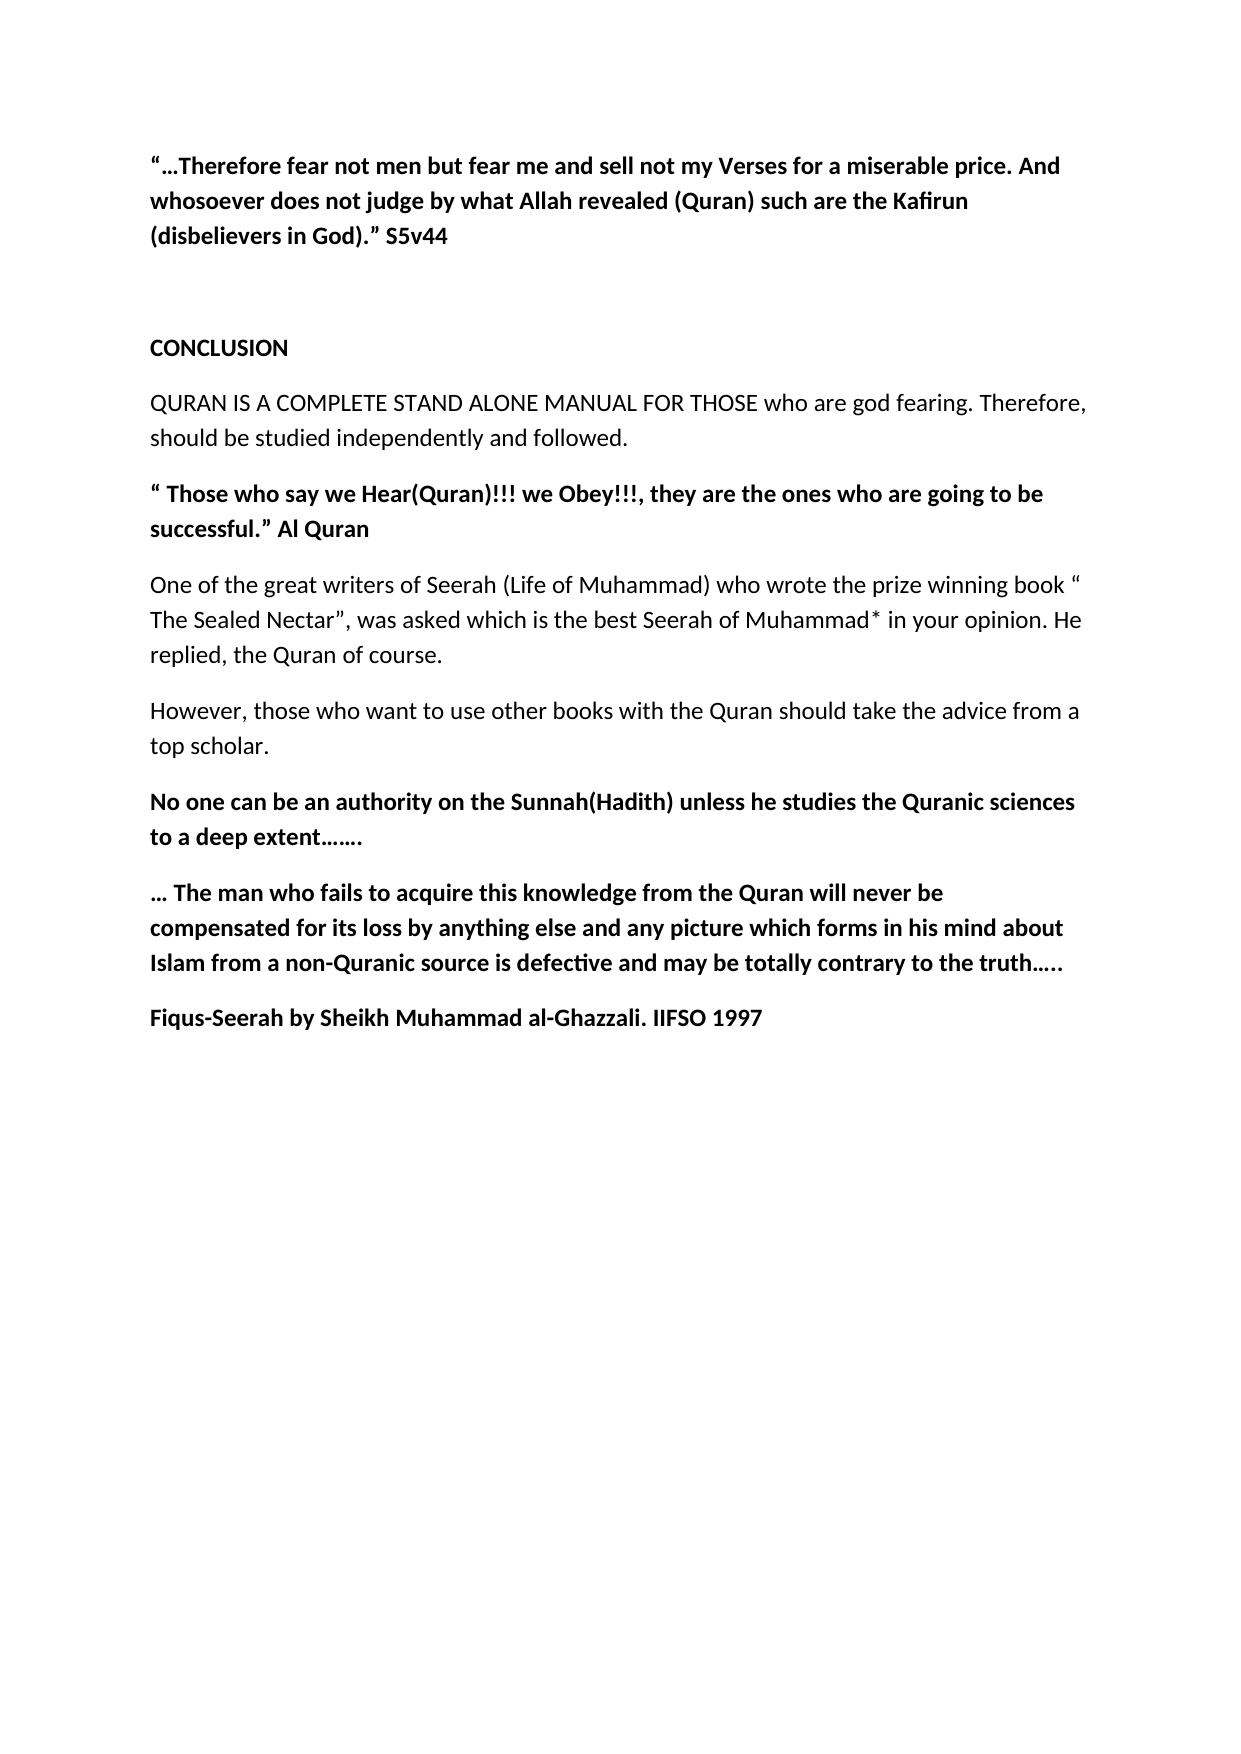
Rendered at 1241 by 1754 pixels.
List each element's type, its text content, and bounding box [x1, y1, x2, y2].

text QURAN IS A COMPLETE STAND ALONE MANUAL FOR THOSE who are god fearing. Therefore, should be studied independently and followed. [150, 387, 1090, 453]
text No one can be an authority on the Sunnah(Hadith) unless he studies the Quranic sciences to a deep extent……. [150, 786, 1090, 851]
text One of the great writers of Seerah (Life of Muhammad) who wrote the prize winning book “ The Sealed Nectar”, was asked which is the best Seerah of Muhammad* in your opinion. He replied, the Quran of course. [150, 569, 1090, 670]
text However, those who want to use other books with the Quran should take the advice from a top scholar. [150, 695, 1090, 761]
text … The man who fails to acquire this knowledge from the Quran will never be compensated for its loss by anything else and any picture which forms in his mind about Islam from a non-Quranic source is defective and may be totally contrary to the truth….. [150, 877, 1090, 977]
text “ Those who say we Hear(Quran)!!! we Obey!!!, they are the ones who are going to be successful.” Al Quran [150, 478, 1090, 544]
text Fiqus-Seerah by Sheikh Muhammad al-Ghazzali. IIFSO 1997 [150, 1002, 1090, 1033]
text CONCLUSION [150, 332, 1090, 362]
text “…Therefore fear not men but fear me and sell not my Verses for a miserable price. And whosoever does not judge by what Allah revealed (Quran) such are the Kafirun (disbelievers in God).” S5v44 [150, 150, 1090, 251]
